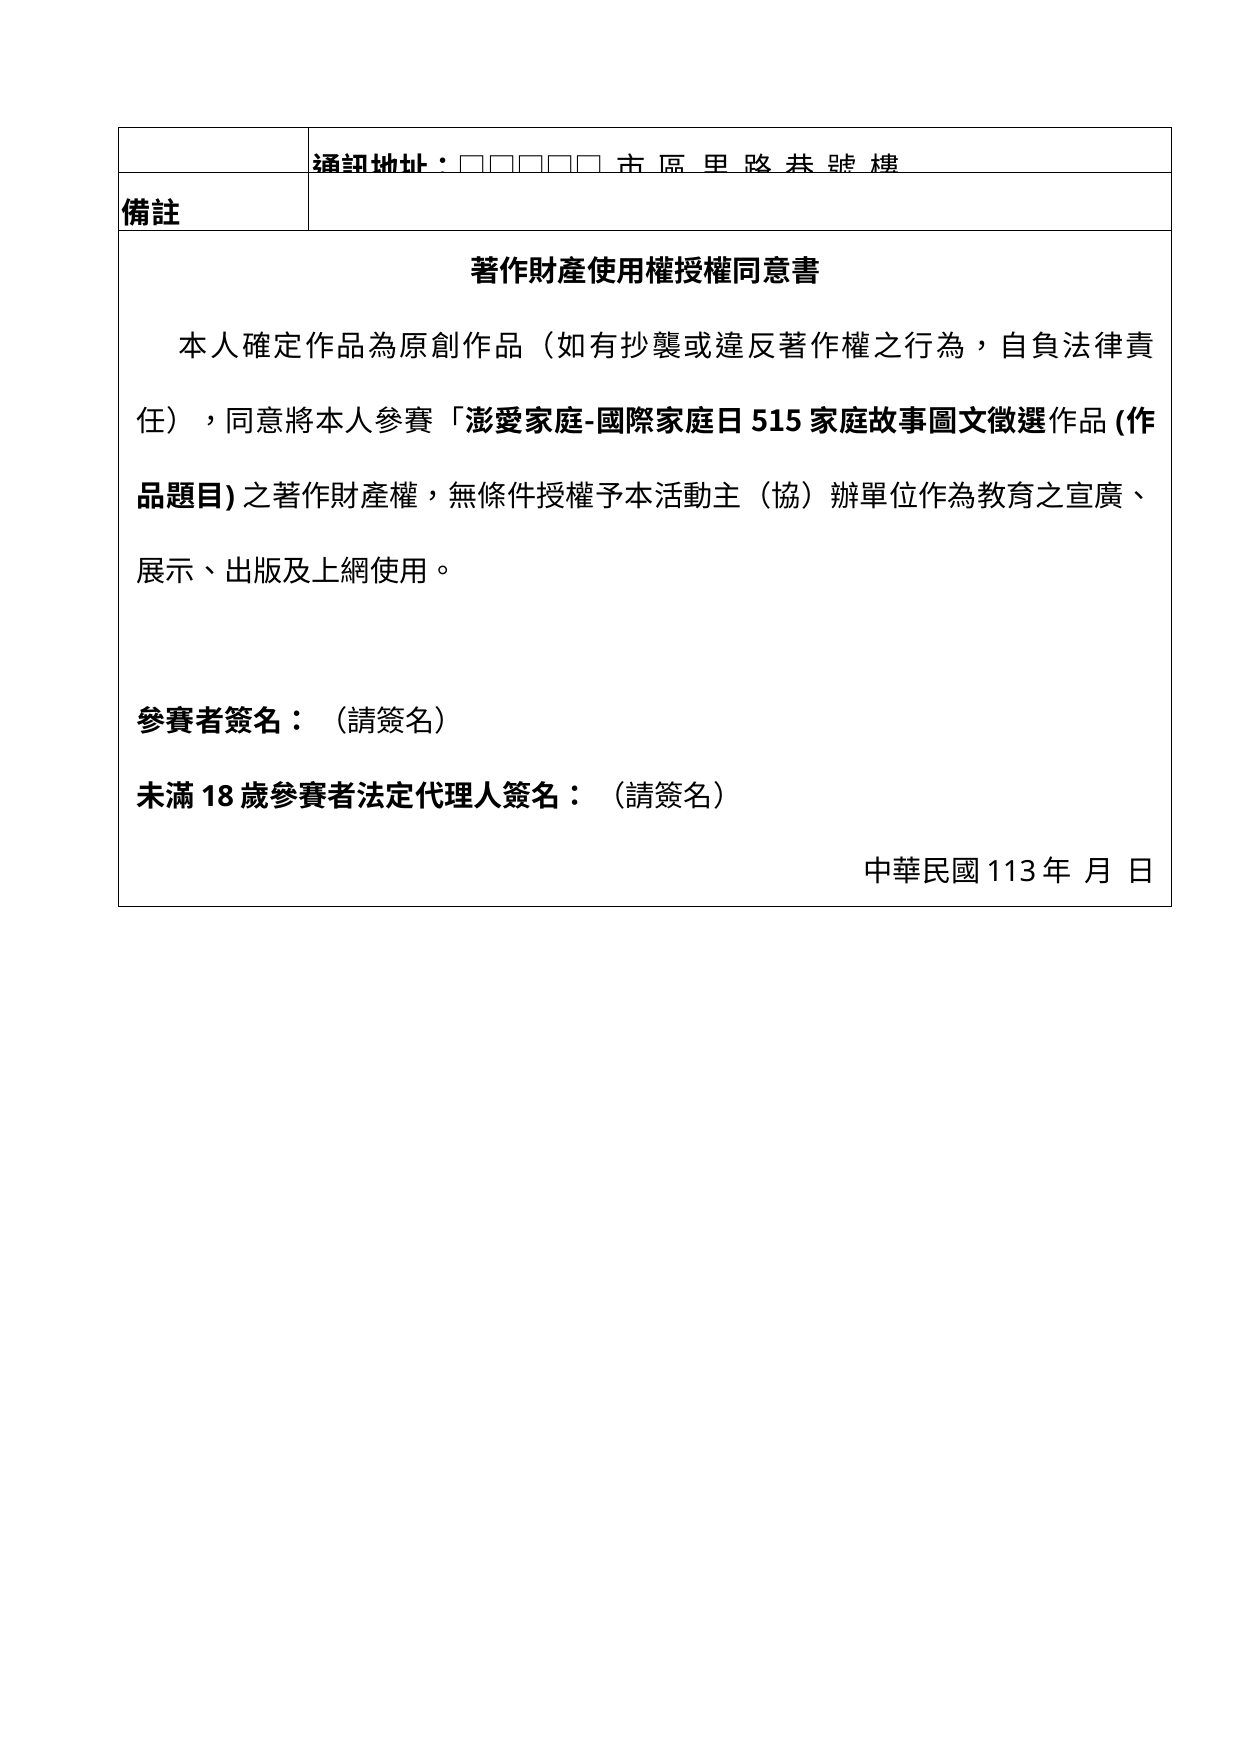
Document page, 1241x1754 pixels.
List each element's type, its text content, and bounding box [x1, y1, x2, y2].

table_cell [309, 173, 1171, 230]
table_cell 備註 [119, 173, 308, 230]
table_cell 著作財產使用權授權同意書 本人確定作品為原創作品（如有抄襲或違反著作權之行為，自負法律責任），同意將本人參賽「澎愛家庭-國際家庭日515家庭故事圖文徵選作品 (作品題目) 之著作財產權，無條件授權予本活動主（協）辦單位作為教育之宣廣、展示、出版及上網使用。 參賽者簽名： （請簽名） 未滿18歲參賽者法定代理人簽名： （請簽名） 中華民國113年 月 日 [119, 231, 1171, 906]
table_cell 通訊地址：□□□□□ 市 區 里 路 巷 號 樓 [309, 128, 1171, 172]
